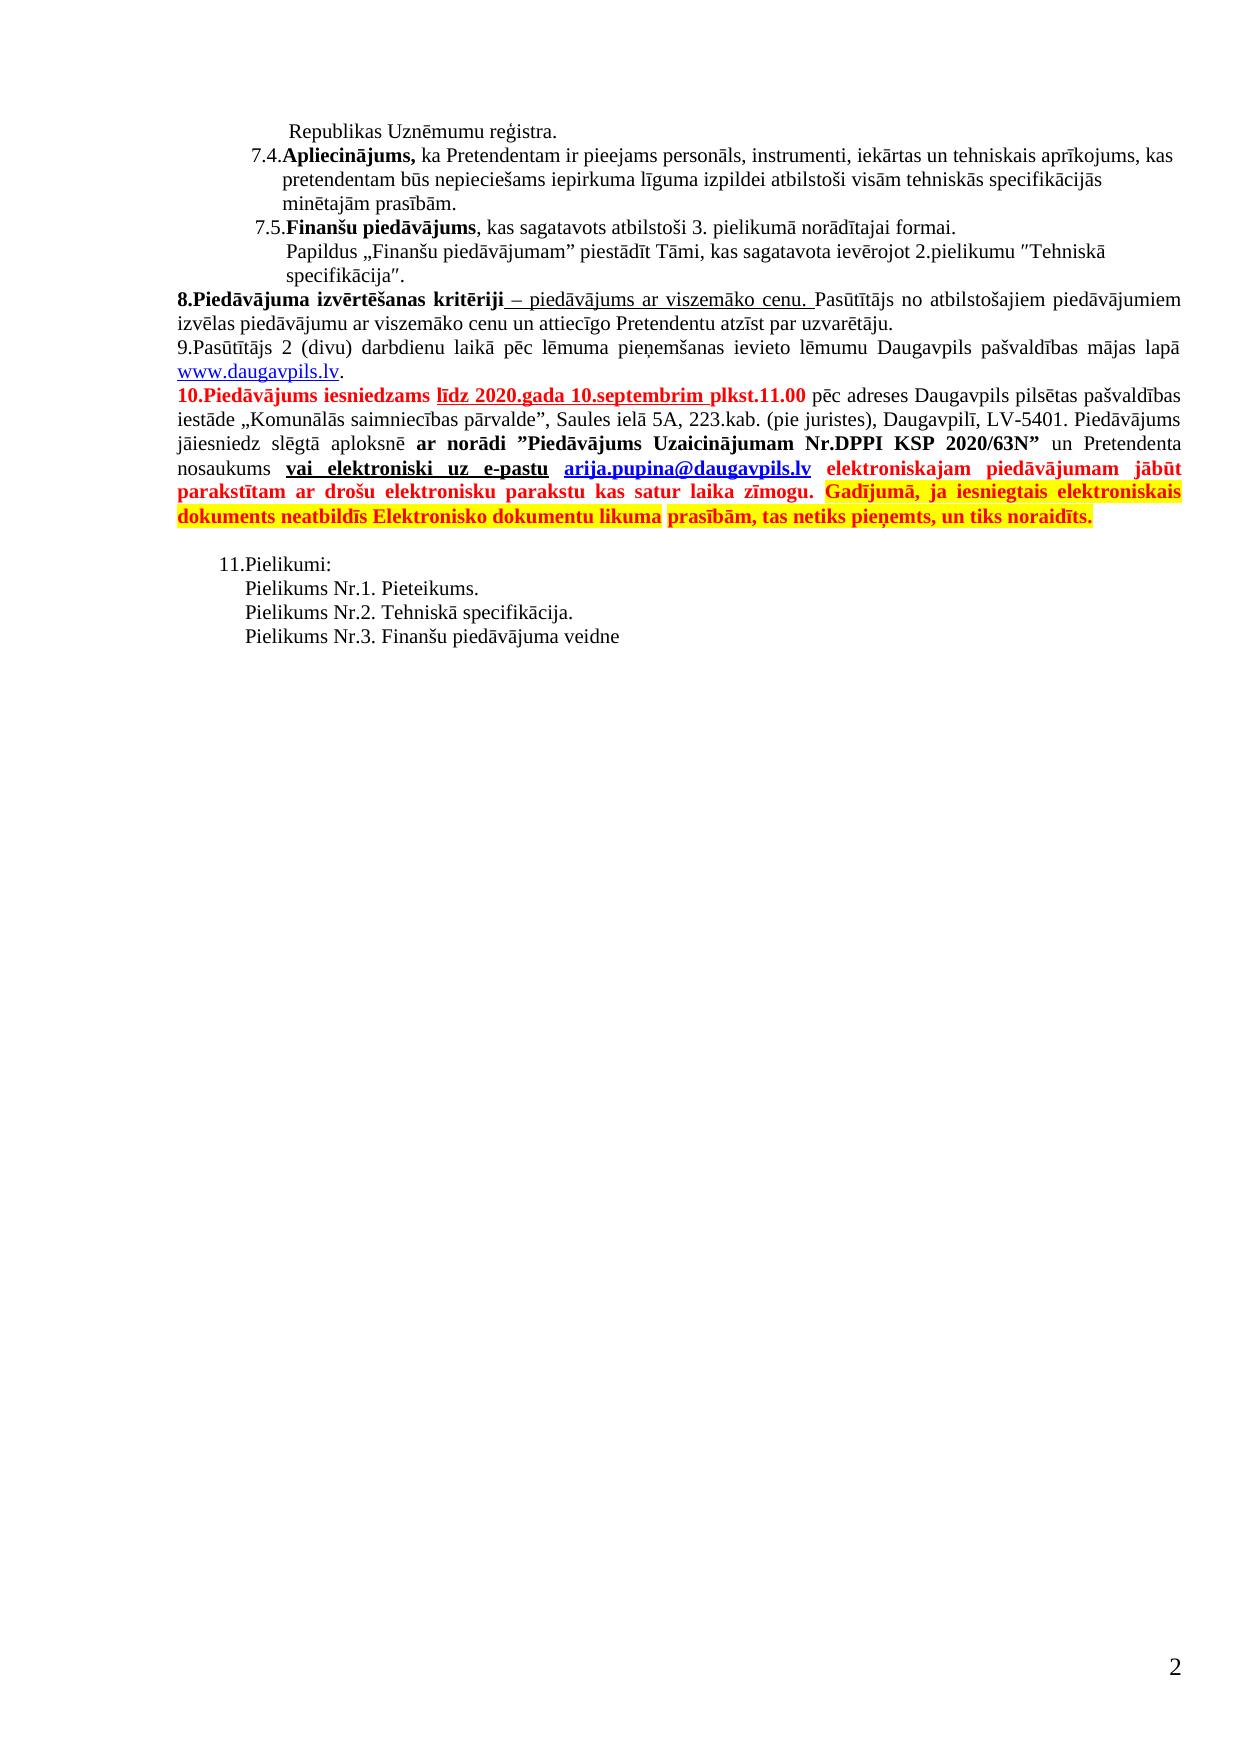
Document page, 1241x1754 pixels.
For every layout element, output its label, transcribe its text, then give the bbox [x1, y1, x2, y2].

list minētajām prasībām. [251, 191, 1182, 215]
list pretendentam būs nepieciešams iepirkuma līguma izpildei atbilstoši visām tehniskās specifikācijās [251, 167, 1182, 191]
text specifikācija″. [177, 263, 1182, 287]
list 8.Piedāvājuma izvērtēšanas kritēriji – piedāvājums ar viszemāko cenu. Pasūtītājs no atbilstošajiem piedāvājumiem izvēlas piedāvājumu ar viszemāko cenu un attiecīgo Pretendentu atzīst par uzvarētāju. [177, 287, 1182, 335]
text Pielikums Nr.2. Tehniskā specifikācija. [177, 600, 1182, 624]
text 11.Pielikumi: [177, 552, 1182, 576]
list 7.4.Apliecinājums, ka Pretendentam ir pieejams personāls, instrumenti, iekārtas un tehniskais aprīkojums, kas [251, 143, 1182, 167]
text Papildus „Finanšu piedāvājumam” piestādīt Tāmi, kas sagatavota ievērojot 2.pielikumu ″Tehniskā [177, 239, 1182, 263]
text 7.5.Finanšu piedāvājums, kas sagatavots atbilstoši 3. pielikumā norādītajai formai. [177, 215, 1182, 239]
text Pielikums Nr.1. Pieteikums. [177, 576, 1182, 600]
text 10.Piedāvājums iesniedzams līdz 2020.gada 10.septembrim plkst.11.00 pēc adreses Daugavpils pilsētas pašvaldības iestāde „Komunālās saimniecības pārvalde”, Saules ielā 5A, 223.kab. (pie juristes), Daugavpilī, LV-5401. Piedāvājums jāiesniedz slēgtā aploksnē ar norādi ”Piedāvājums Uzaicinājumam Nr.DPPI KSP 2020/63N” un Pretendenta nosaukums vai elektroniski uz e-pastu arija.pupina@daugavpils.lv elektroniskajam piedāvājumam jābūt parakstītam ar drošu elektronisku parakstu kas satur laika zīmogu. Gadījumā, ja iesniegtais elektroniskais dokuments neatbildīs Elektronisko dokumentu likuma prasībām, tas netiks pieņemts, un tiks noraidīts. [177, 383, 1182, 528]
text Pielikums Nr.3. Finanšu piedāvājuma veidne [177, 624, 1182, 648]
list 9.Pasūtītājs 2 (divu) darbdienu laikā pēc lēmuma pieņemšanas ievieto lēmumu Daugavpils pašvaldības mājas lapā www.daugavpils.lv. [177, 335, 1182, 383]
list Republikas Uznēmumu reģistra. [251, 118, 1182, 143]
